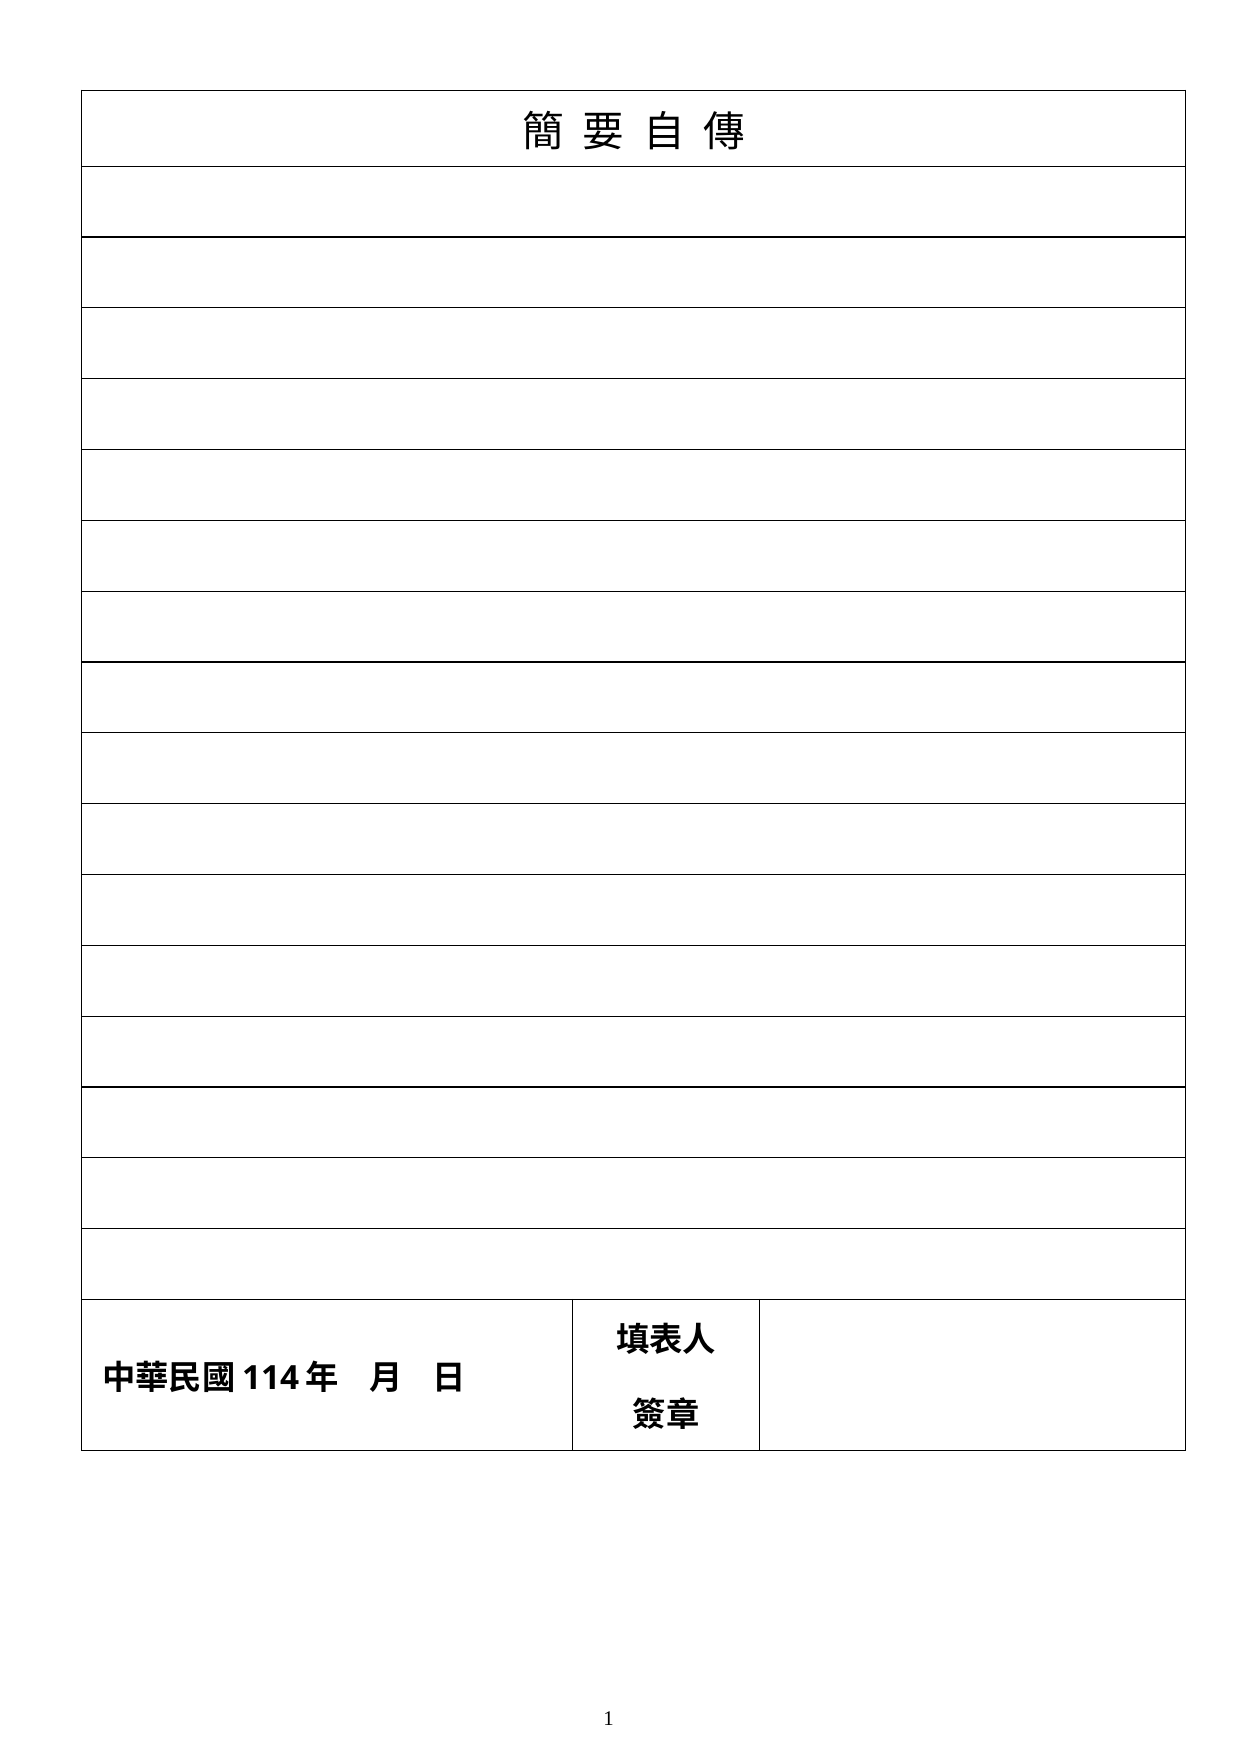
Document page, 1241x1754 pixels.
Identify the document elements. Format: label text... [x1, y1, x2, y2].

table_cell [760, 1300, 1185, 1450]
table_cell [82, 1158, 1185, 1228]
table_cell [82, 1229, 1185, 1299]
table_cell [82, 521, 1185, 591]
table_cell [82, 1017, 1185, 1086]
table_cell [82, 733, 1185, 803]
table_cell [82, 238, 1185, 307]
table_cell [82, 450, 1185, 520]
table_cell [82, 875, 1185, 945]
table_cell [82, 308, 1185, 378]
table_cell [82, 592, 1185, 661]
table_cell 中華民國114年 月 日 [82, 1300, 572, 1450]
table_cell [82, 663, 1185, 732]
table_cell [82, 804, 1185, 874]
table_cell [82, 379, 1185, 449]
table_cell [82, 946, 1185, 1016]
table_header 簡 要 自 傳 [82, 91, 1185, 166]
table_cell 填表人 簽章 [573, 1300, 759, 1450]
table_cell [82, 167, 1185, 236]
table_cell [82, 1088, 1185, 1157]
